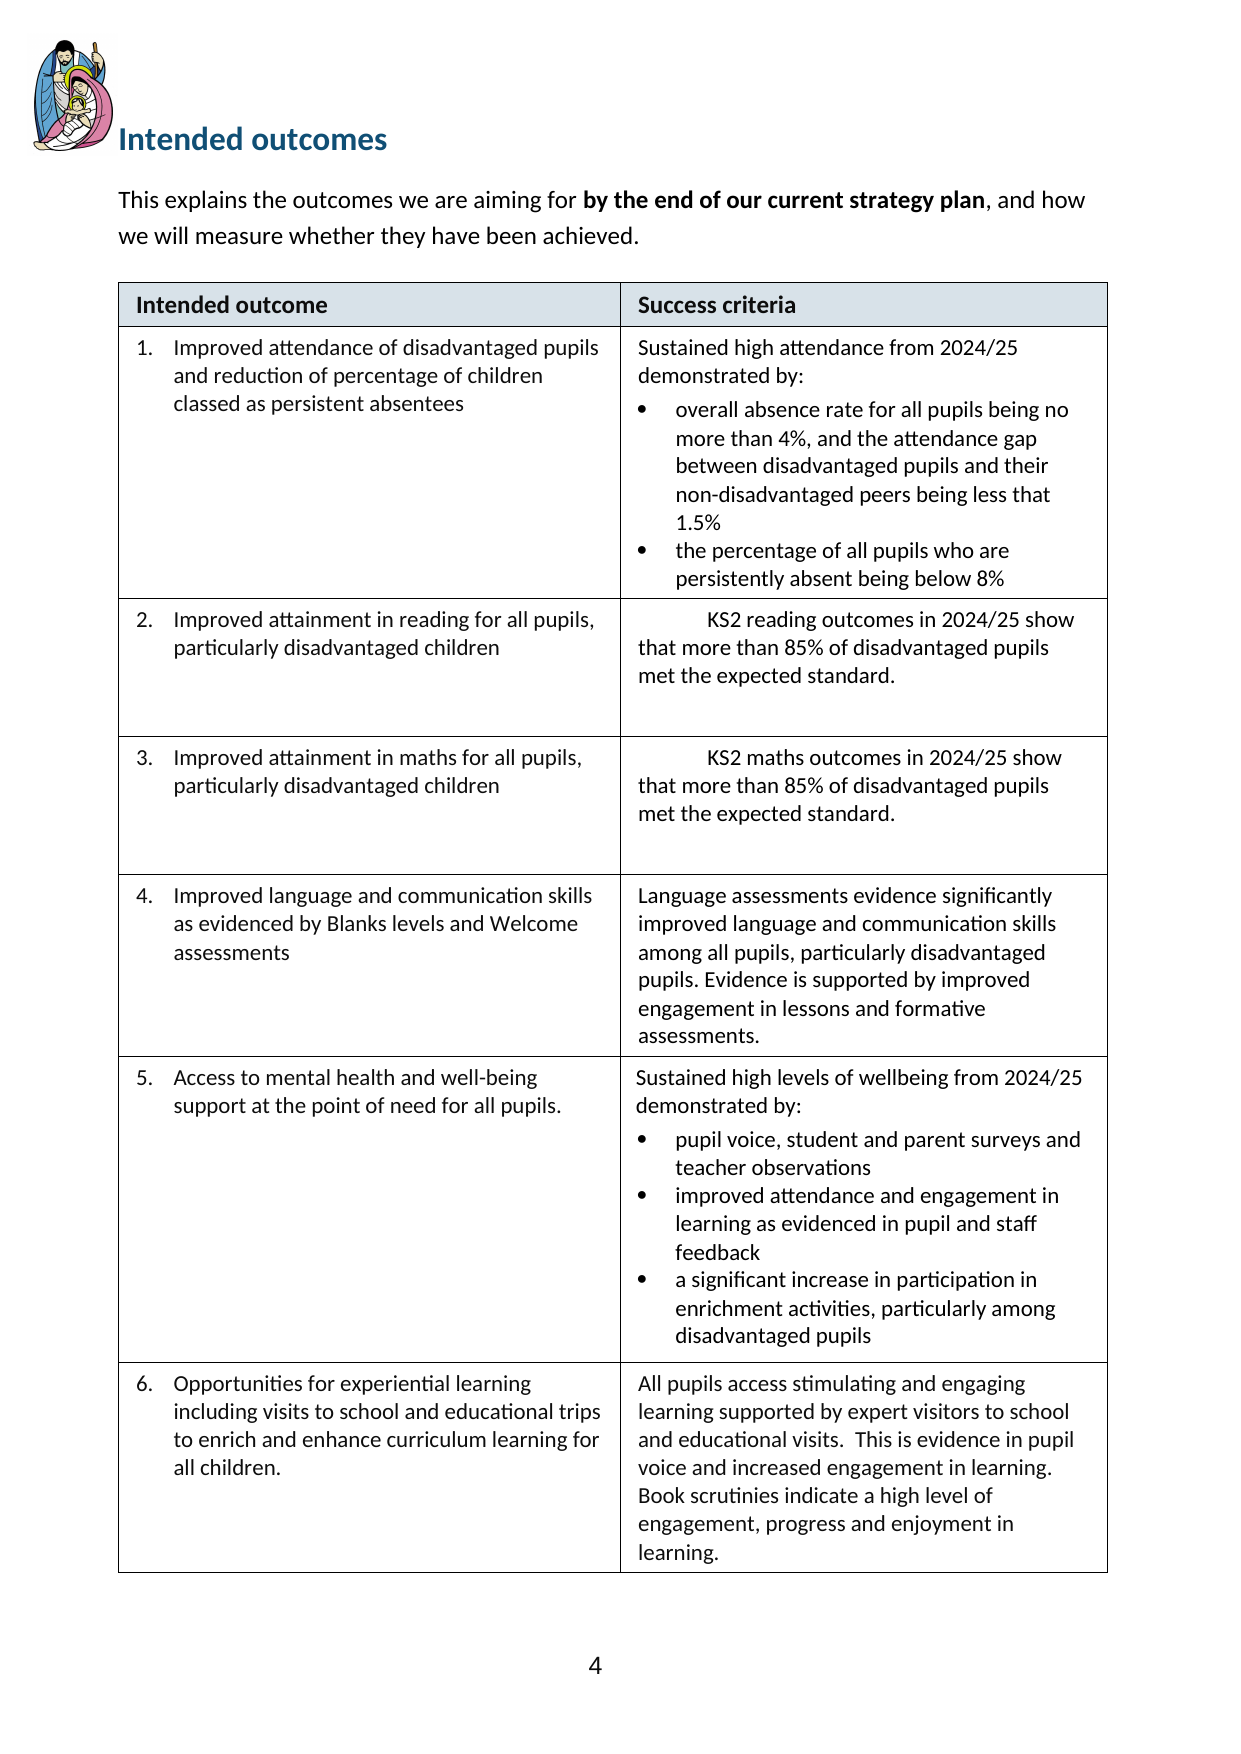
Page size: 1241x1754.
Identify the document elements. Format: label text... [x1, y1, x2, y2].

table_cell Sustained high attendance from 2024/25 demonstrated by: overall absence rate for all pupils being no more than 4%, and the attendance gap between disadvantaged pupils and their non-disadvantaged peers being less that 1.5% the percentage of all pupils who are persistently absent being below 8% [621, 327, 1107, 598]
picture [26, 33, 119, 156]
table_cell Improved attainment in maths for all pupils, particularly disadvantaged children [119, 737, 620, 874]
table_cell Improved language and communication skills as evidenced by Blanks levels and Welcome assessments [119, 875, 620, 1056]
table_cell Opportunities for experiential learning including visits to school and educational trips to enrich and enhance curriculum learning for all children. [119, 1363, 620, 1572]
table_cell Improved attainment in reading for all pupils, particularly disadvantaged children [119, 599, 620, 736]
table_cell KS2 maths outcomes in 2024/25 show that more than 85% of disadvantaged pupils met the expected standard. [621, 737, 1107, 874]
table_header Success criteria [621, 283, 1107, 326]
table_cell Improved attendance of disadvantaged pupils and reduction of percentage of children classed as persistent absentees [119, 327, 620, 598]
text This explains the outcomes we are aiming for by the end of our current strategy plan, and how we will measure whether they have been achieved. [118, 184, 1107, 251]
table_cell All pupils access stimulating and engaging learning supported by expert visitors to school and educational visits. This is evidence in pupil voice and increased engagement in learning. Book scrutinies indicate a high level of engagement, progress and enjoyment in learning. [621, 1363, 1107, 1572]
table_cell Language assessments evidence significantly improved language and communication skills among all pupils, particularly disadvantaged pupils. Evidence is supported by improved engagement in lessons and formative assessments. [621, 875, 1107, 1056]
table_cell Access to mental health and well-being support at the point of need for all pupils. [119, 1057, 620, 1362]
subtitle Intended outcomes [118, 118, 1107, 159]
table_cell KS2 reading outcomes in 2024/25 show that more than 85% of disadvantaged pupils met the expected standard. [621, 599, 1107, 736]
table_cell Sustained high levels of wellbeing from 2024/25 demonstrated by: pupil voice, student and parent surveys and teacher observations improved attendance and engagement in learning as evidenced in pupil and staff feedback a significant increase in participation in enrichment activities, particularly among disadvantaged pupils [621, 1057, 1107, 1362]
table_header Intended outcome [119, 283, 620, 326]
